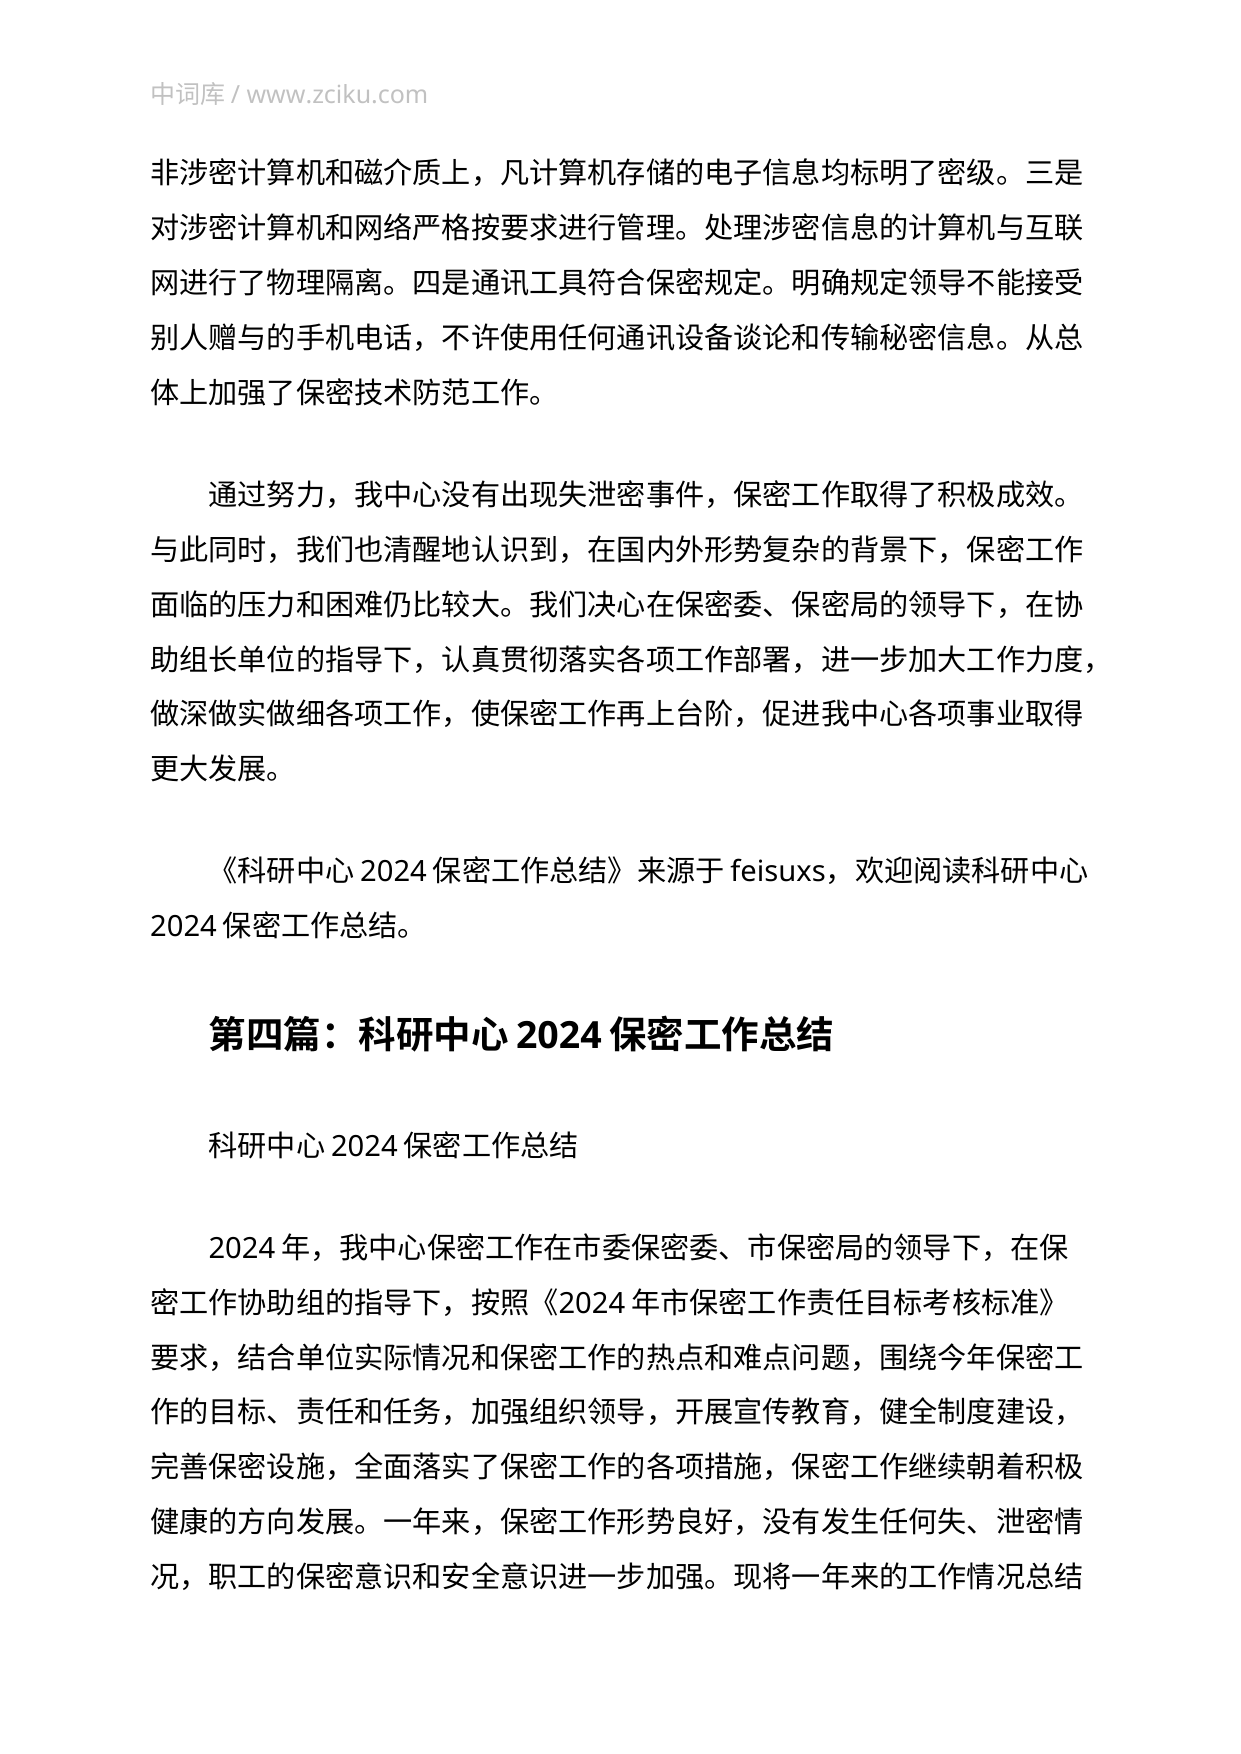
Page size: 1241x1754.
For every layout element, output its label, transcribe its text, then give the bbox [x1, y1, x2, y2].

text 《科研中心2024保密工作总结》来源于feisuxs，欢迎阅读科研中心2024保密工作总结。 [150, 848, 1090, 945]
text 科研中心2024保密工作总结 [150, 1122, 1090, 1164]
text 通过努力，我中心没有出现失泄密事件，保密工作取得了积极成效。与此同时，我们也清醒地认识到，在国内外形势复杂的背景下，保密工作面临的压力和困难仍比较大。我们决心在保密委、保密局的领导下，在协助组长单位的指导下，认真贯彻落实各项工作部署，进一步加大工作力度，做深做实做细各项工作，使保密工作再上台阶，促进我中心各项事业取得更大发展。 [150, 471, 1090, 788]
text 第四篇：科研中心2024保密工作总结 [150, 1004, 1090, 1059]
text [150, 150, 1090, 412]
text 2024年，我中心保密工作在市委保密委、市保密局的领导下，在保密工作协助组的指导下，按照《2024年市保密工作责任目标考核标准》要求，结合单位实际情况和保密工作的热点和难点问题，围绕今年保密工作的目标、责任和任务，加强组织领导，开展宣传教育，健全制度建设，完善保密设施，全面落实了保密工作的各项措施，保密工作继续朝着积极健康的方向发展。一年来，保密工作形势良好，没有发生任何失、泄密情况，职工的保密意识和安全意识进一步加强。现将一年来的工作情况总结 [150, 1224, 1090, 1596]
